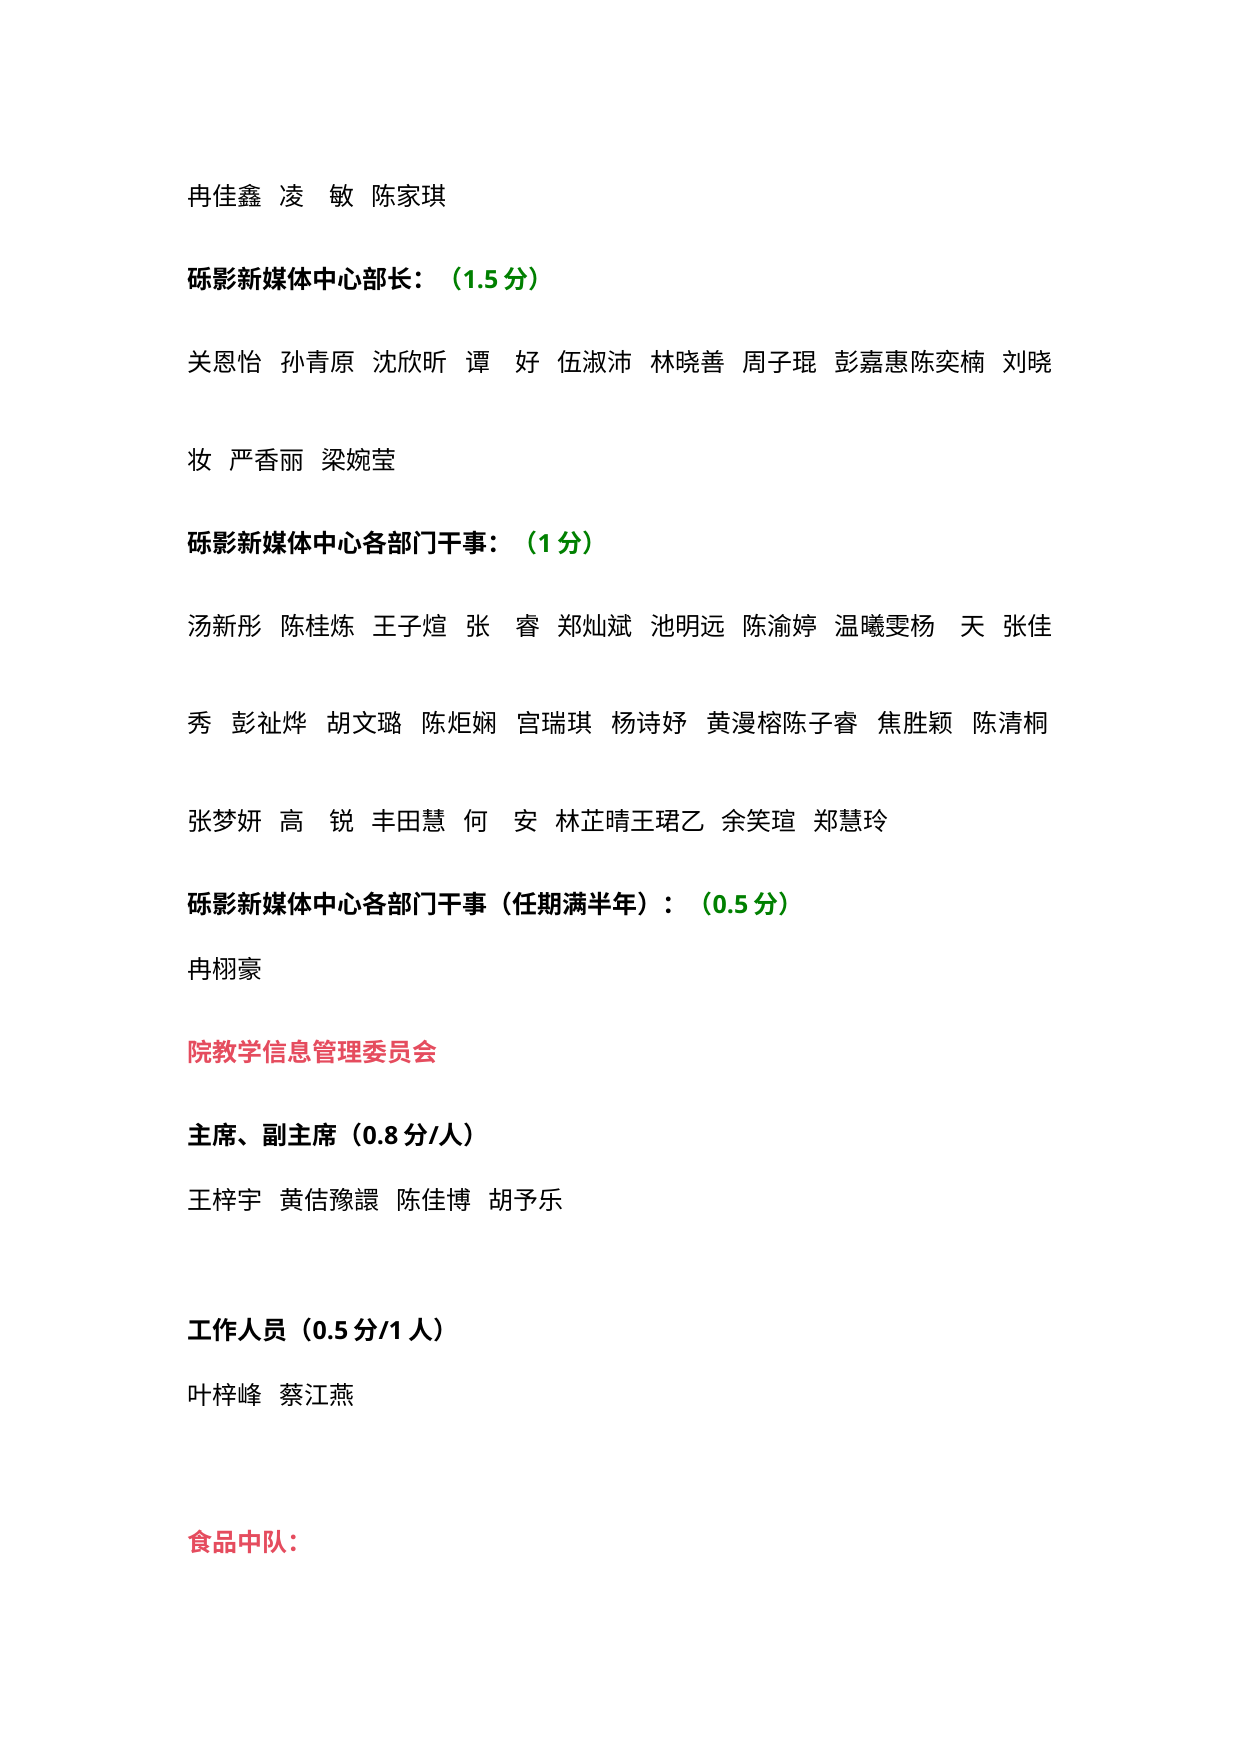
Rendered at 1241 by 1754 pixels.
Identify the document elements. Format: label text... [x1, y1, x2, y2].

text 砾影新媒体中心各部门干事：（1分） [187, 509, 1053, 574]
text 冉栩豪 [187, 935, 1053, 1000]
text 食品中队： [187, 1508, 1053, 1573]
text 汤新彤 陈桂炼 王子煊 张 睿 郑灿斌 池明远 陈渝婷 温曦雯杨 天 张佳秀 彭祉烨 胡文璐 陈炬娴 宫瑞琪 杨诗妤 黄漫榕陈子睿 焦胜颖 陈清桐 张梦妍 高 锐 丰田慧 何 安 林芷晴王珺乙 余笑瑄 郑慧玲 [187, 592, 1053, 852]
text 砾影新媒体中心各部门干事（任期满半年）：（0.5分） [187, 870, 1053, 935]
text 砾影新媒体中心部长：（1.5分） [187, 245, 1053, 310]
text 王梓宇 黄佶豫譞 陈佳博 胡予乐 [187, 1166, 1053, 1231]
text 主席、副主席（0.8分/人） [187, 1101, 1053, 1166]
text 叶梓峰 蔡江燕 [187, 1361, 1053, 1426]
text 院教学信息管理委员会 [187, 1018, 1053, 1083]
text 冉佳鑫 凌 敏 陈家琪 [187, 162, 1053, 227]
text 工作人员（0.5分/1人） [187, 1296, 1053, 1361]
text 关恩怡 孙青原 沈欣昕 谭 好 伍淑沛 林晓善 周子琨 彭嘉惠陈奕楠 刘晓妆 严香丽 梁婉莹 [187, 328, 1053, 491]
